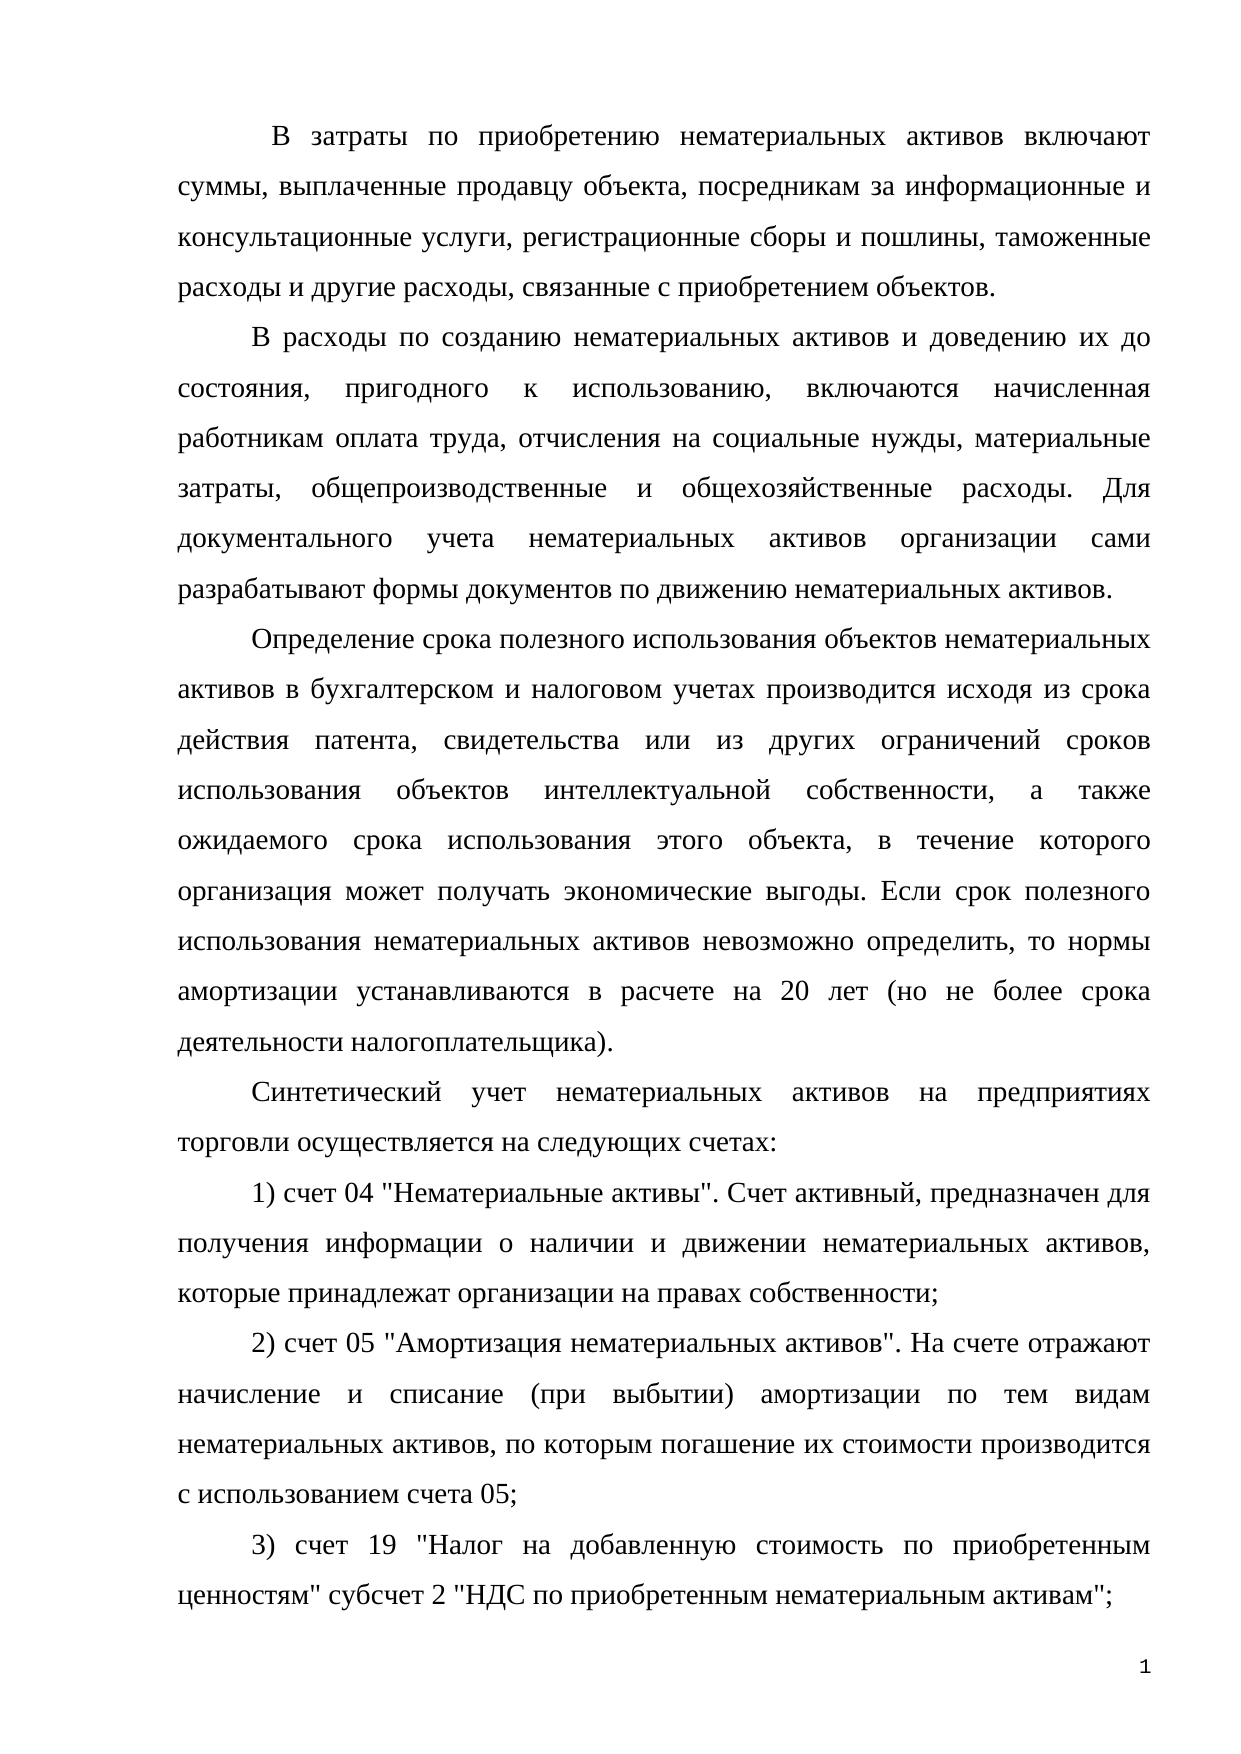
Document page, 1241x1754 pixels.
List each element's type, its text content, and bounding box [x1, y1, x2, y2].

text 3) счет 19 "Налог на добавленную стоимость по приобретенным ценностям" субсчет 2 "НДС по приобретенным нематериальным активам"; [177, 1527, 1152, 1611]
text В затраты по приобретению нематериальных активов включают суммы, выплаченные продавцу объекта, посредникам за информационные и консультационные услуги, регистрационные сборы и пошлины, таможенные расходы и другие расходы, связанные с приобретением объектов. [177, 118, 1152, 303]
text 1) счет 04 "Нематериальные активы". Счет активный, предназначен для получения информации о наличии и движении нематериальных активов, которые принадлежат организации на правах собственности; [177, 1175, 1152, 1309]
text В расходы по созданию нематериальных активов и доведению их до состояния, пригодного к использованию, включаются начисленная работникам оплата труда, отчисления на социальные нужды, материальные затраты, общепроизводственные и общехозяйственные расходы. Для документального учета нематериальных активов организации сами разрабатывают формы документов по движению нематериальных активов. [177, 319, 1152, 604]
text Синтетический учет нематериальных активов на предприятиях торговли осуществляется на следующих счетах: [177, 1074, 1152, 1158]
text Определение срока полезного использования объектов нематериальных активов в бухгалтерском и налоговом учетах производится исходя из срока действия патента, свидетельства или из других ограничений сроков использования объектов интеллектуальной собственности, а также ожидаемого срока использования этого объекта, в течение которого организация может получать экономические выгоды. Если срок полезного использования нематериальных активов невозможно определить, то нормы амортизации устанавливаются в расчете на 20 лет (но не более срока деятельности налогоплательщика). [177, 621, 1152, 1057]
text 2) счет 05 "Амортизация нематериальных активов". На счете отражают начисление и списание (при выбытии) амортизации по тем видам нематериальных активов, по которым погашение их стоимости производится с использованием счета 05; [177, 1326, 1152, 1510]
